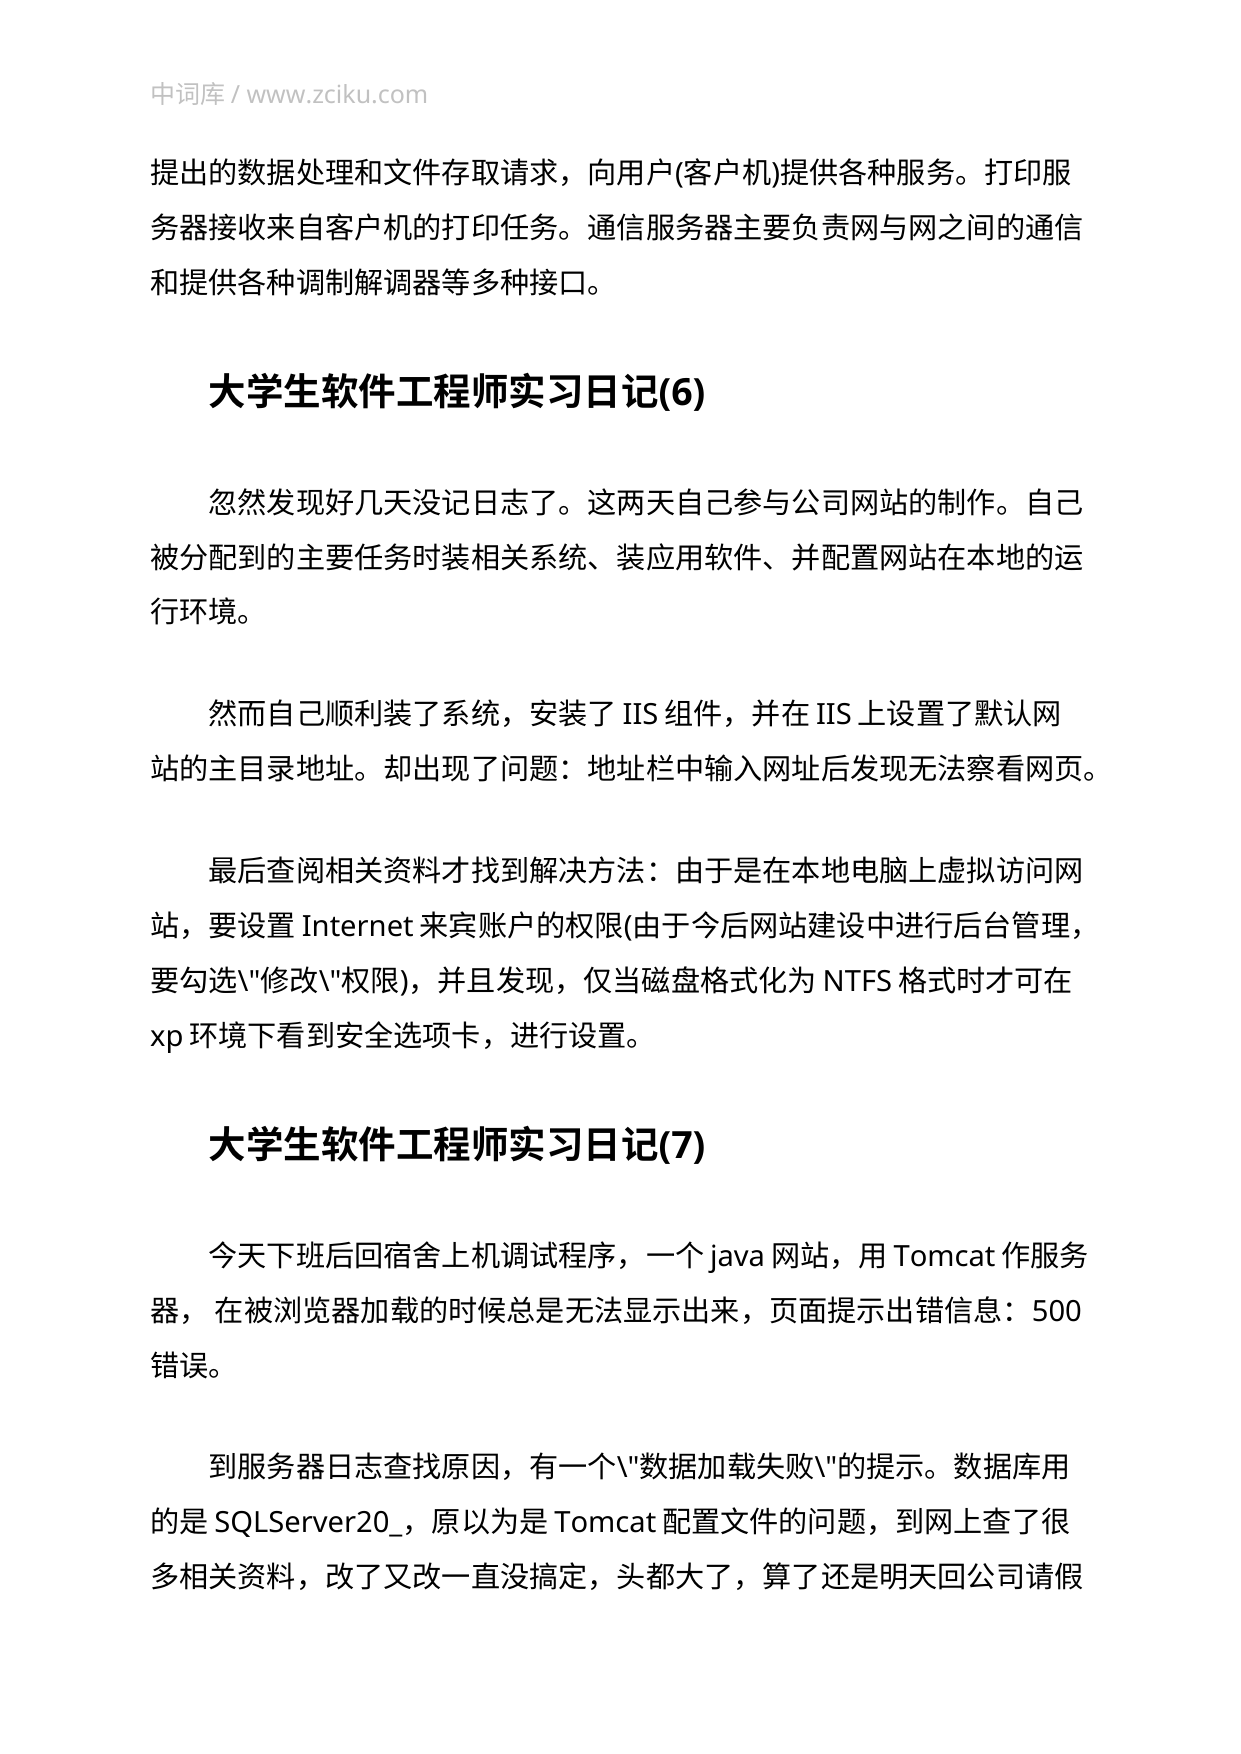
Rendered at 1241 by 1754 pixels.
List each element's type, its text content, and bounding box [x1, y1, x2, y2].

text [150, 150, 1090, 302]
text 然而自己顺利装了系统，安装了IIS组件，并在IIS上设置了默认网站的主目录地址。却出现了问题：地址栏中输入网址后发现无法察看网页。 [150, 691, 1090, 788]
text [150, 1444, 1090, 1596]
text 大学生软件工程师实习日记(7) [150, 1114, 1090, 1169]
text 忽然发现好几天没记日志了。这两天自己参与公司网站的制作。自己被分配到的主要任务时装相关系统、装应用软件、并配置网站在本地的运行环境。 [150, 479, 1090, 631]
text 今天下班后回宿舍上机调试程序，一个java网站，用Tomcat作服务器， 在被浏览器加载的时候总是无法显示出来，页面提示出错信息：500错误。 [150, 1232, 1090, 1384]
text 最后查阅相关资料才找到解决方法：由于是在本地电脑上虚拟访问网站，要设置Internet来宾账户的权限(由于今后网站建设中进行后台管理，要勾选\"修改\"权限)，并且发现，仅当磁盘格式化为NTFS格式时才可在xp环境下看到安全选项卡，进行设置。 [150, 848, 1090, 1055]
text 大学生软件工程师实习日记(6) [150, 362, 1090, 416]
